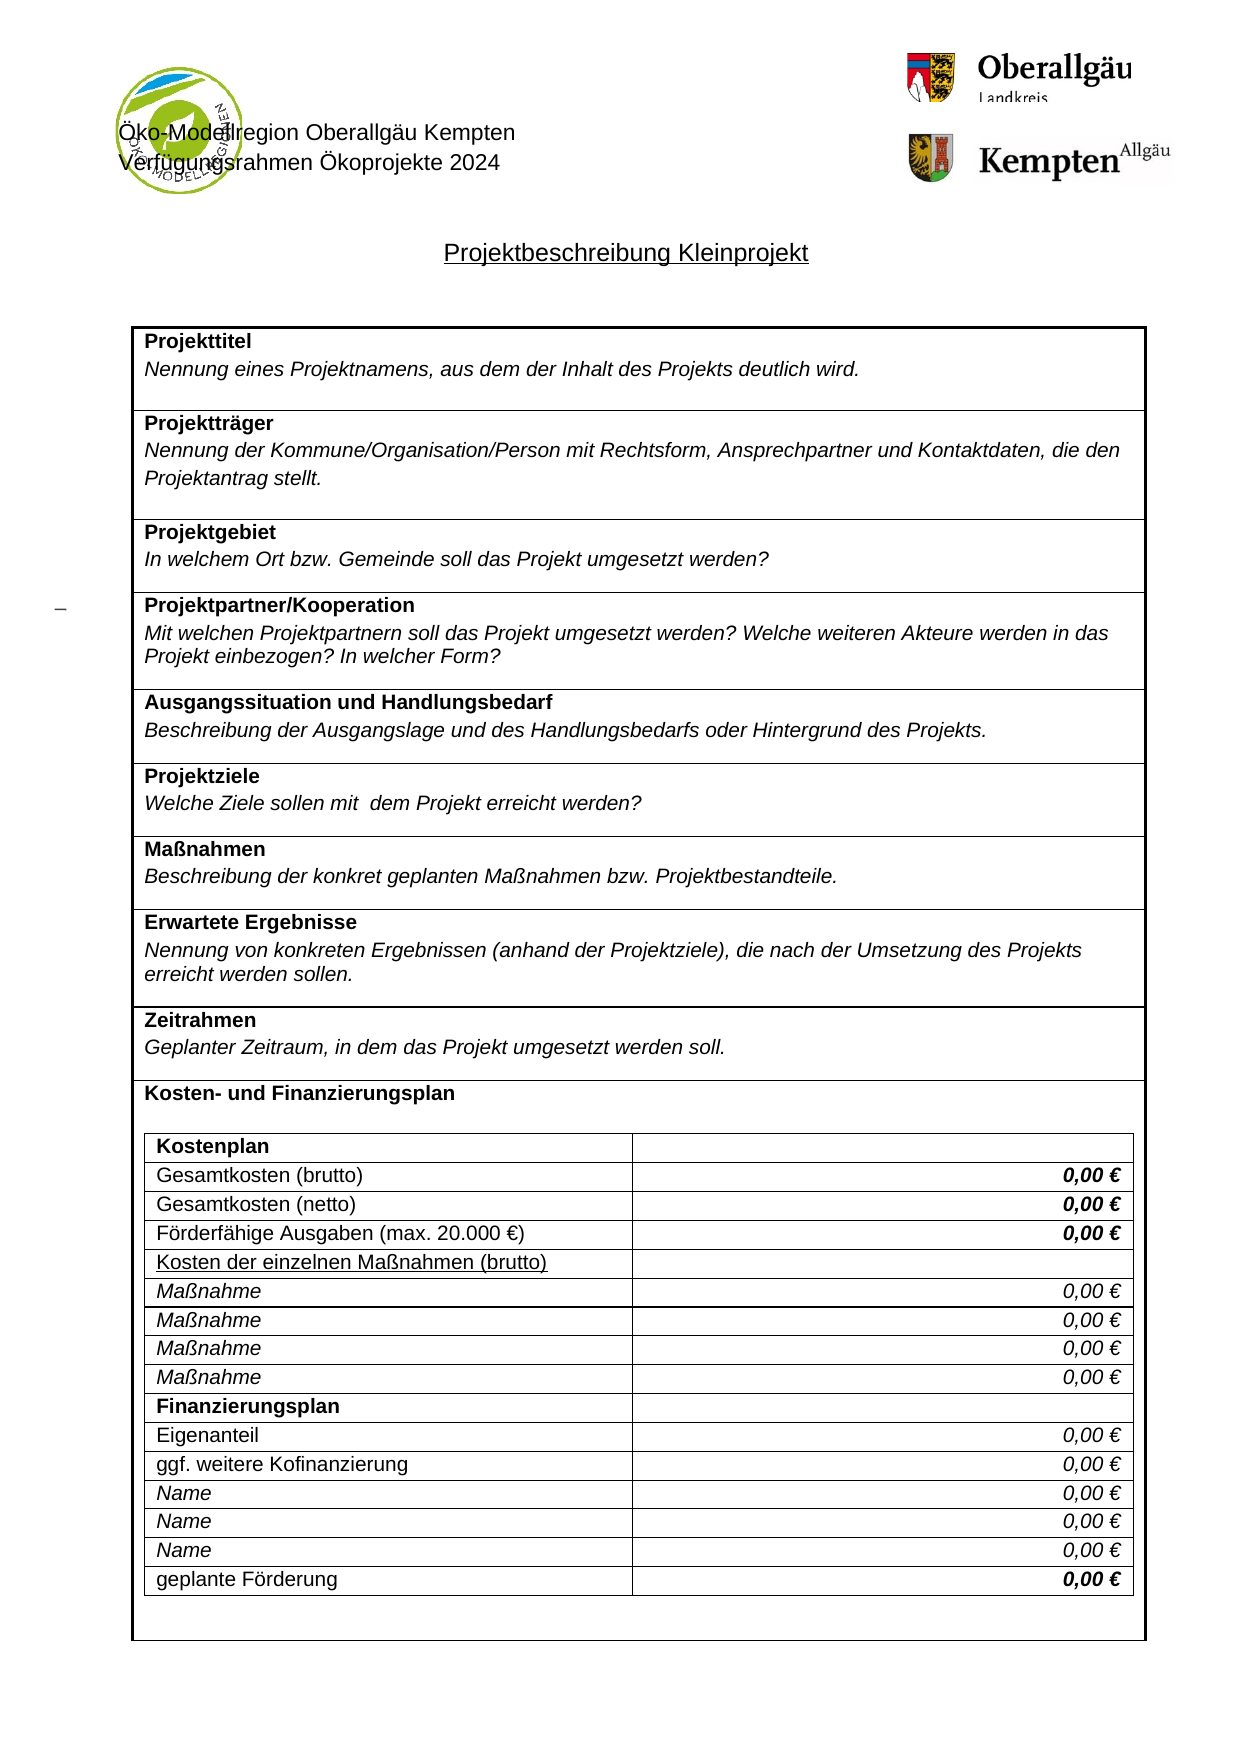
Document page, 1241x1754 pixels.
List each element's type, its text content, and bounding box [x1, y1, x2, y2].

table_cell Erwartete Ergebnisse Nennung von konkreten Ergebnissen (anhand der Projektziele), die nach der Umsetzung des Projekts erreicht werden sollen. [134, 910, 1144, 1006]
table_header Projekttitel Nennung eines Projektnamens, aus dem der Inhalt des Projekts deutlich wird. [134, 329, 1144, 409]
table_cell Projektträger Nennung der Kommune/Organisation/Person mit Rechtsform, Ansprechpartner und Kontaktdaten, die den Projektantrag stellt. [134, 411, 1144, 518]
table_cell Projektpartner/Kooperation Mit welchen Projektpartnern soll das Projekt umgesetzt werden? Welche weiteren Akteure werden in das Projekt einbezogen? In welcher Form? [134, 593, 1144, 689]
picture [115, 67, 243, 194]
table_cell Maßnahmen Beschreibung der konkret geplanten Maßnahmen bzw. Projektbestandteile. [134, 837, 1144, 909]
picture [901, 121, 1177, 193]
text Projektbeschreibung Kleinprojekt [118, 238, 1134, 267]
table_cell Projektgebiet In welchem Ort bzw. Gemeinde soll das Projekt umgesetzt werden? [134, 520, 1144, 592]
table_cell Kosten- und Finanzierungsplan [134, 1081, 1144, 1640]
table_cell Ausgangssituation und Handlungsbedarf Beschreibung der Ausgangslage und des Handlungsbedarfs oder Hintergrund des Projekts. [134, 690, 1144, 762]
picture [906, 53, 1131, 101]
table_cell Zeitrahmen Geplanter Zeitraum, in dem das Projekt umgesetzt werden soll. [134, 1008, 1144, 1080]
table_cell Projektziele Welche Ziele sollen mit dem Projekt erreicht werden? [134, 764, 1144, 836]
